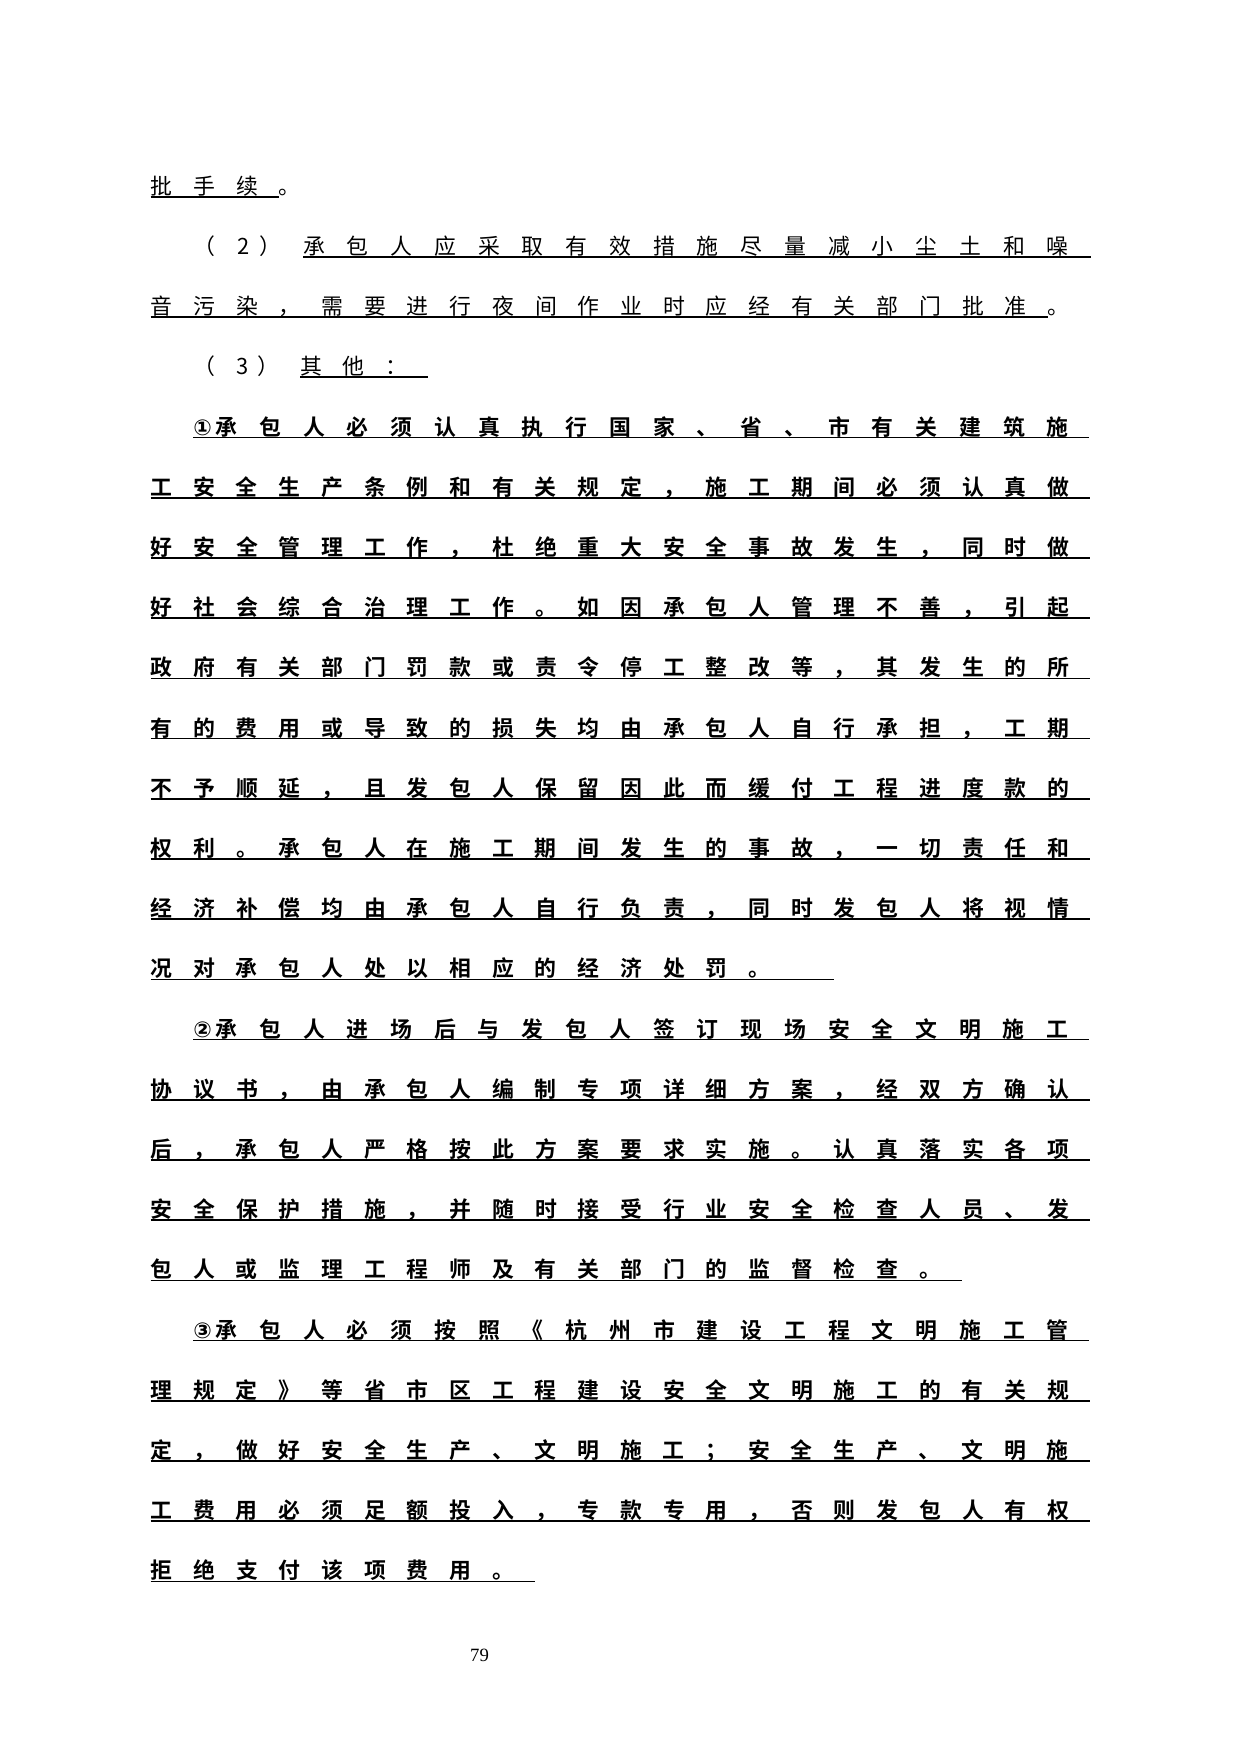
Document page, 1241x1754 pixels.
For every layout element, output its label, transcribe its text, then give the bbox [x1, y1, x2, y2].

text ①承包人必须认真执行国家、省、市有关建筑施工安全生产条例和有关规定，施工期间必须认真做好安全管理工作，杜绝重大安全事故发生，同时做好社会综合治理工作。如因承包人管理不善，引起政府有关部门罚款或责令停工整改等，其发生的所有的费用或导致的损失均由承包人自行承担，工期不予顺延，且发包人保留因此而缓付工程进度款的权利。承包人在施工期间发生的事故，一切责任和经济补偿均由承包人自行负责，同时发包人将视情况对承包人处以相应的经济处罚。 [150, 739, 1090, 798]
text ②承包人进场后与发包人签订现场安全文明施工协议书，由承包人编制专项详细方案，经双方确认后，承包人严格按此方案要求实施。认真落实各项安全保护措施，并随时接受行业安全检查人员、发包人或监理工程师及有关部门的监督检查。 [150, 997, 1090, 1099]
text ①承包人必须认真执行国家、省、市有关建筑施工安全生产条例和有关规定，施工期间必须认真做好安全管理工作，杜绝重大安全事故发生，同时做好社会综合治理工作。如因承包人管理不善，引起政府有关部门罚款或责令停工整改等，其发生的所有的费用或导致的损失均由承包人自行承担，工期不予顺延，且发包人保留因此而缓付工程进度款的权利。承包人在施工期间发生的事故，一切责任和经济补偿均由承包人自行负责，同时发包人将视情况对承包人处以相应的经济处罚。 [150, 395, 1090, 497]
text ①承包人必须认真执行国家、省、市有关建筑施工安全生产条例和有关规定，施工期间必须认真做好安全管理工作，杜绝重大安全事故发生，同时做好社会综合治理工作。如因承包人管理不善，引起政府有关部门罚款或责令停工整改等，其发生的所有的费用或导致的损失均由承包人自行承担，工期不予顺延，且发包人保留因此而缓付工程进度款的权利。承包人在施工期间发生的事故，一切责任和经济补偿均由承包人自行负责，同时发包人将视情况对承包人处以相应的经济处罚。 [150, 558, 1090, 617]
text ①承包人必须认真执行国家、省、市有关建筑施工安全生产条例和有关规定，施工期间必须认真做好安全管理工作，杜绝重大安全事故发生，同时做好社会综合治理工作。如因承包人管理不善，引起政府有关部门罚款或责令停工整改等，其发生的所有的费用或导致的损失均由承包人自行承担，工期不予顺延，且发包人保留因此而缓付工程进度款的权利。承包人在施工期间发生的事故，一切责任和经济补偿均由承包人自行负责，同时发包人将视情况对承包人处以相应的经济处罚。 [150, 679, 1090, 738]
text ①承包人必须认真执行国家、省、市有关建筑施工安全生产条例和有关规定，施工期间必须认真做好安全管理工作，杜绝重大安全事故发生，同时做好社会综合治理工作。如因承包人管理不善，引起政府有关部门罚款或责令停工整改等，其发生的所有的费用或导致的损失均由承包人自行承担，工期不予顺延，且发包人保留因此而缓付工程进度款的权利。承包人在施工期间发生的事故，一切责任和经济补偿均由承包人自行负责，同时发包人将视情况对承包人处以相应的经济处罚。 [150, 919, 1090, 997]
text ③承包人必须按照《杭州市建设工程文明施工管理规定》等省市区工程建设安全文明施工的有关规定，做好安全生产、文明施工；安全生产、文明施工费用必须足额投入，专款专用，否则发包人有权拒绝支付该项费用。 [150, 1401, 1090, 1460]
text ①承包人必须认真执行国家、省、市有关建筑施工安全生产条例和有关规定，施工期间必须认真做好安全管理工作，杜绝重大安全事故发生，同时做好社会综合治理工作。如因承包人管理不善，引起政府有关部门罚款或责令停工整改等，其发生的所有的费用或导致的损失均由承包人自行承担，工期不予顺延，且发包人保留因此而缓付工程进度款的权利。承包人在施工期间发生的事故，一切责任和经济补偿均由承包人自行负责，同时发包人将视情况对承包人处以相应的经济处罚。 [150, 498, 1090, 557]
text ①承包人必须认真执行国家、省、市有关建筑施工安全生产条例和有关规定，施工期间必须认真做好安全管理工作，杜绝重大安全事故发生，同时做好社会综合治理工作。如因承包人管理不善，引起政府有关部门罚款或责令停工整改等，其发生的所有的费用或导致的损失均由承包人自行承担，工期不予顺延，且发包人保留因此而缓付工程进度款的权利。承包人在施工期间发生的事故，一切责任和经济补偿均由承包人自行负责，同时发包人将视情况对承包人处以相应的经济处罚。 [150, 859, 1090, 918]
text （2）承包人应采取有效措施尽量减小尘土和噪音污染，需要进行夜间作业时应经有关部门批准。 [150, 215, 1090, 335]
text ①承包人必须认真执行国家、省、市有关建筑施工安全生产条例和有关规定，施工期间必须认真做好安全管理工作，杜绝重大安全事故发生，同时做好社会综合治理工作。如因承包人管理不善，引起政府有关部门罚款或责令停工整改等，其发生的所有的费用或导致的损失均由承包人自行承担，工期不予顺延，且发包人保留因此而缓付工程进度款的权利。承包人在施工期间发生的事故，一切责任和经济补偿均由承包人自行负责，同时发包人将视情况对承包人处以相应的经济处罚。 [150, 799, 1090, 858]
text ②承包人进场后与发包人签订现场安全文明施工协议书，由承包人编制专项详细方案，经双方确认后，承包人严格按此方案要求实施。认真落实各项安全保护措施，并随时接受行业安全检查人员、发包人或监理工程师及有关部门的监督检查。 [150, 1160, 1090, 1219]
text ③承包人必须按照《杭州市建设工程文明施工管理规定》等省市区工程建设安全文明施工的有关规定，做好安全生产、文明施工；安全生产、文明施工费用必须足额投入，专款专用，否则发包人有权拒绝支付该项费用。 [150, 1461, 1090, 1520]
text ②承包人进场后与发包人签订现场安全文明施工协议书，由承包人编制专项详细方案，经双方确认后，承包人严格按此方案要求实施。认真落实各项安全保护措施，并随时接受行业安全检查人员、发包人或监理工程师及有关部门的监督检查。 [150, 1100, 1090, 1159]
text ③承包人必须按照《杭州市建设工程文明施工管理规定》等省市区工程建设安全文明施工的有关规定，做好安全生产、文明施工；安全生产、文明施工费用必须足额投入，专款专用，否则发包人有权拒绝支付该项费用。 [150, 1521, 1090, 1599]
text ③承包人必须按照《杭州市建设工程文明施工管理规定》等省市区工程建设安全文明施工的有关规定，做好安全生产、文明施工；安全生产、文明施工费用必须足额投入，专款专用，否则发包人有权拒绝支付该项费用。 [150, 1298, 1090, 1400]
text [150, 154, 1090, 215]
text ②承包人进场后与发包人签订现场安全文明施工协议书，由承包人编制专项详细方案，经双方确认后，承包人严格按此方案要求实施。认真落实各项安全保护措施，并随时接受行业安全检查人员、发包人或监理工程师及有关部门的监督检查。 [150, 1220, 1090, 1298]
text （3）其他： [150, 335, 1090, 395]
text ①承包人必须认真执行国家、省、市有关建筑施工安全生产条例和有关规定，施工期间必须认真做好安全管理工作，杜绝重大安全事故发生，同时做好社会综合治理工作。如因承包人管理不善，引起政府有关部门罚款或责令停工整改等，其发生的所有的费用或导致的损失均由承包人自行承担，工期不予顺延，且发包人保留因此而缓付工程进度款的权利。承包人在施工期间发生的事故，一切责任和经济补偿均由承包人自行负责，同时发包人将视情况对承包人处以相应的经济处罚。 [150, 618, 1090, 678]
